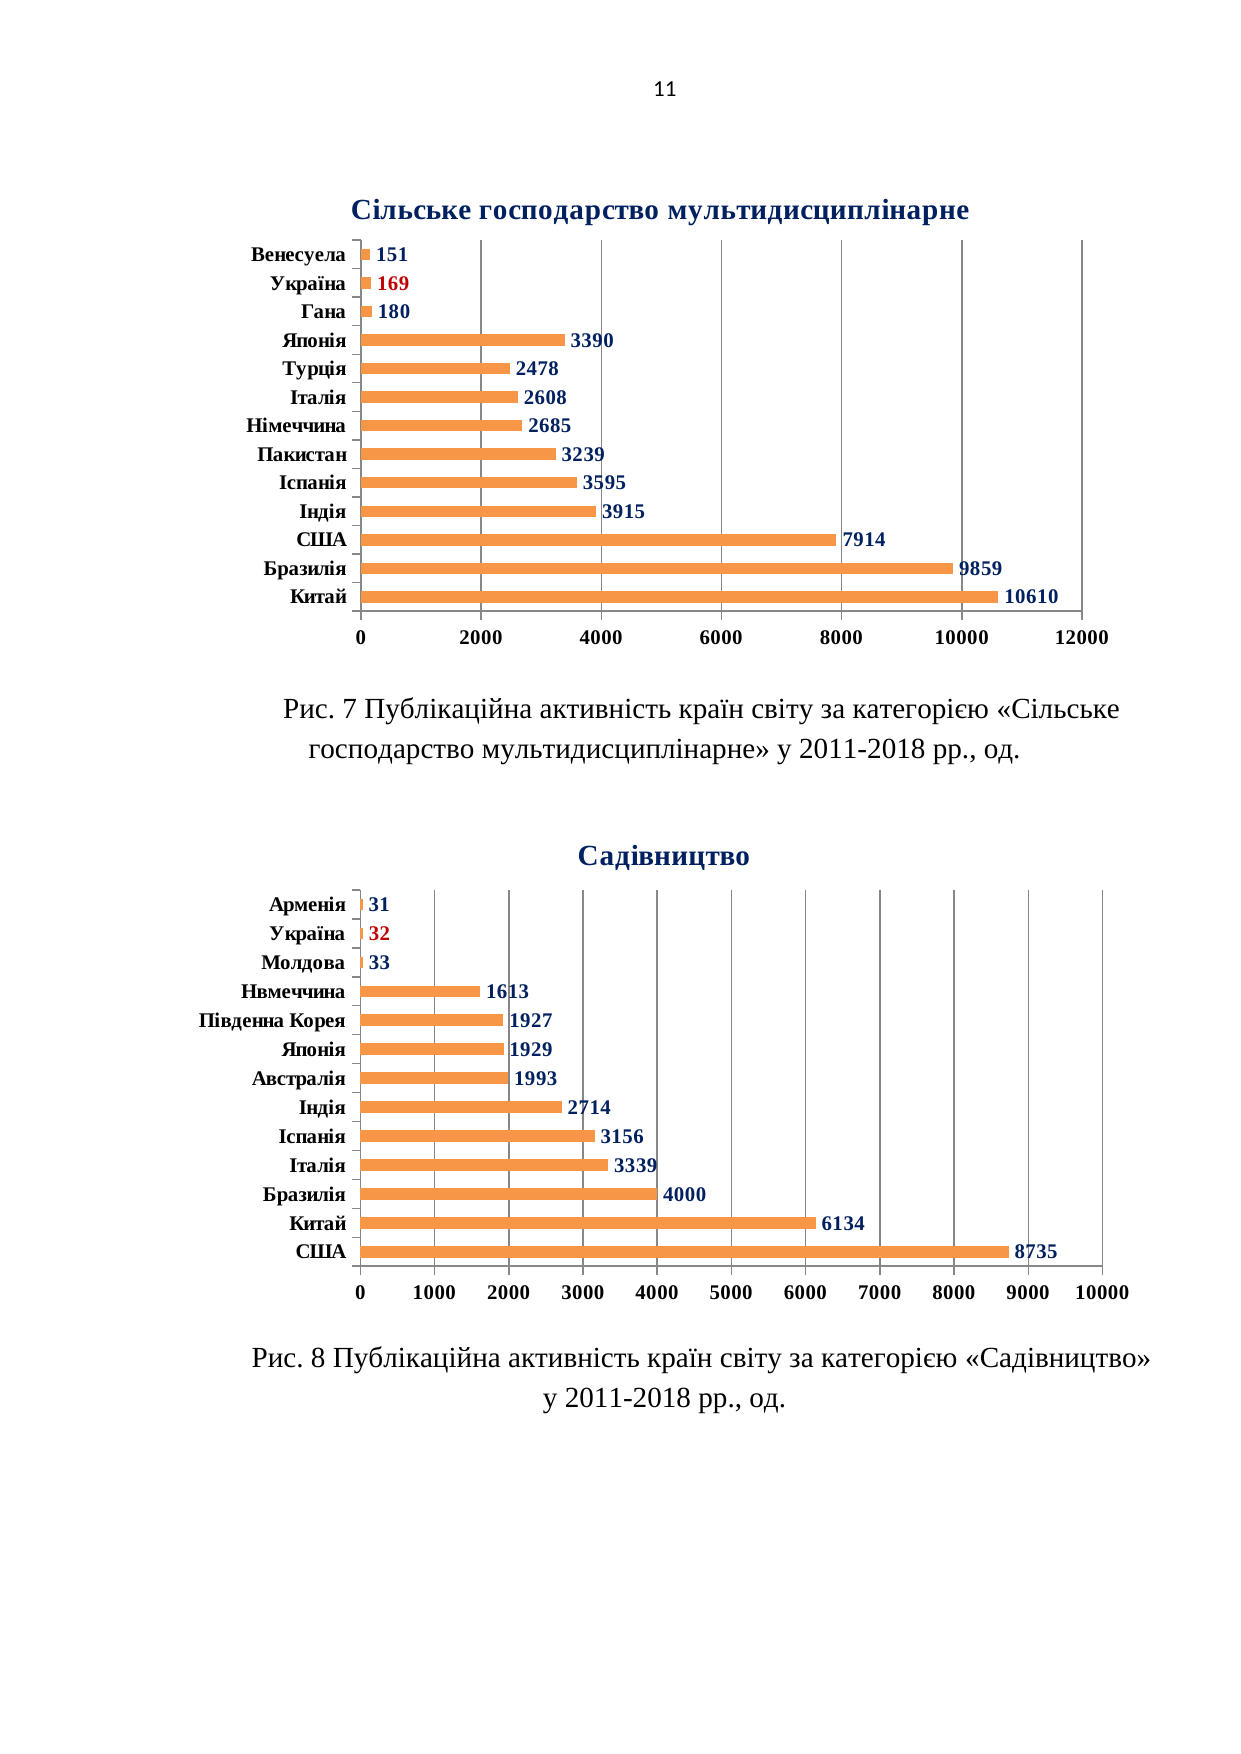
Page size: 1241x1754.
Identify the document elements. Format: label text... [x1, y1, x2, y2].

text Рис. 8 Публікаційна активність країн світу за категорією «Садівництво» у 2011-2018 рр., од. [177, 1340, 1152, 1413]
text Рис. 7 Публікаційна активність країн світу за категорією «Сільське господарство мультидисциплінарне» у 2011-2018 рр., од. [177, 691, 1152, 765]
